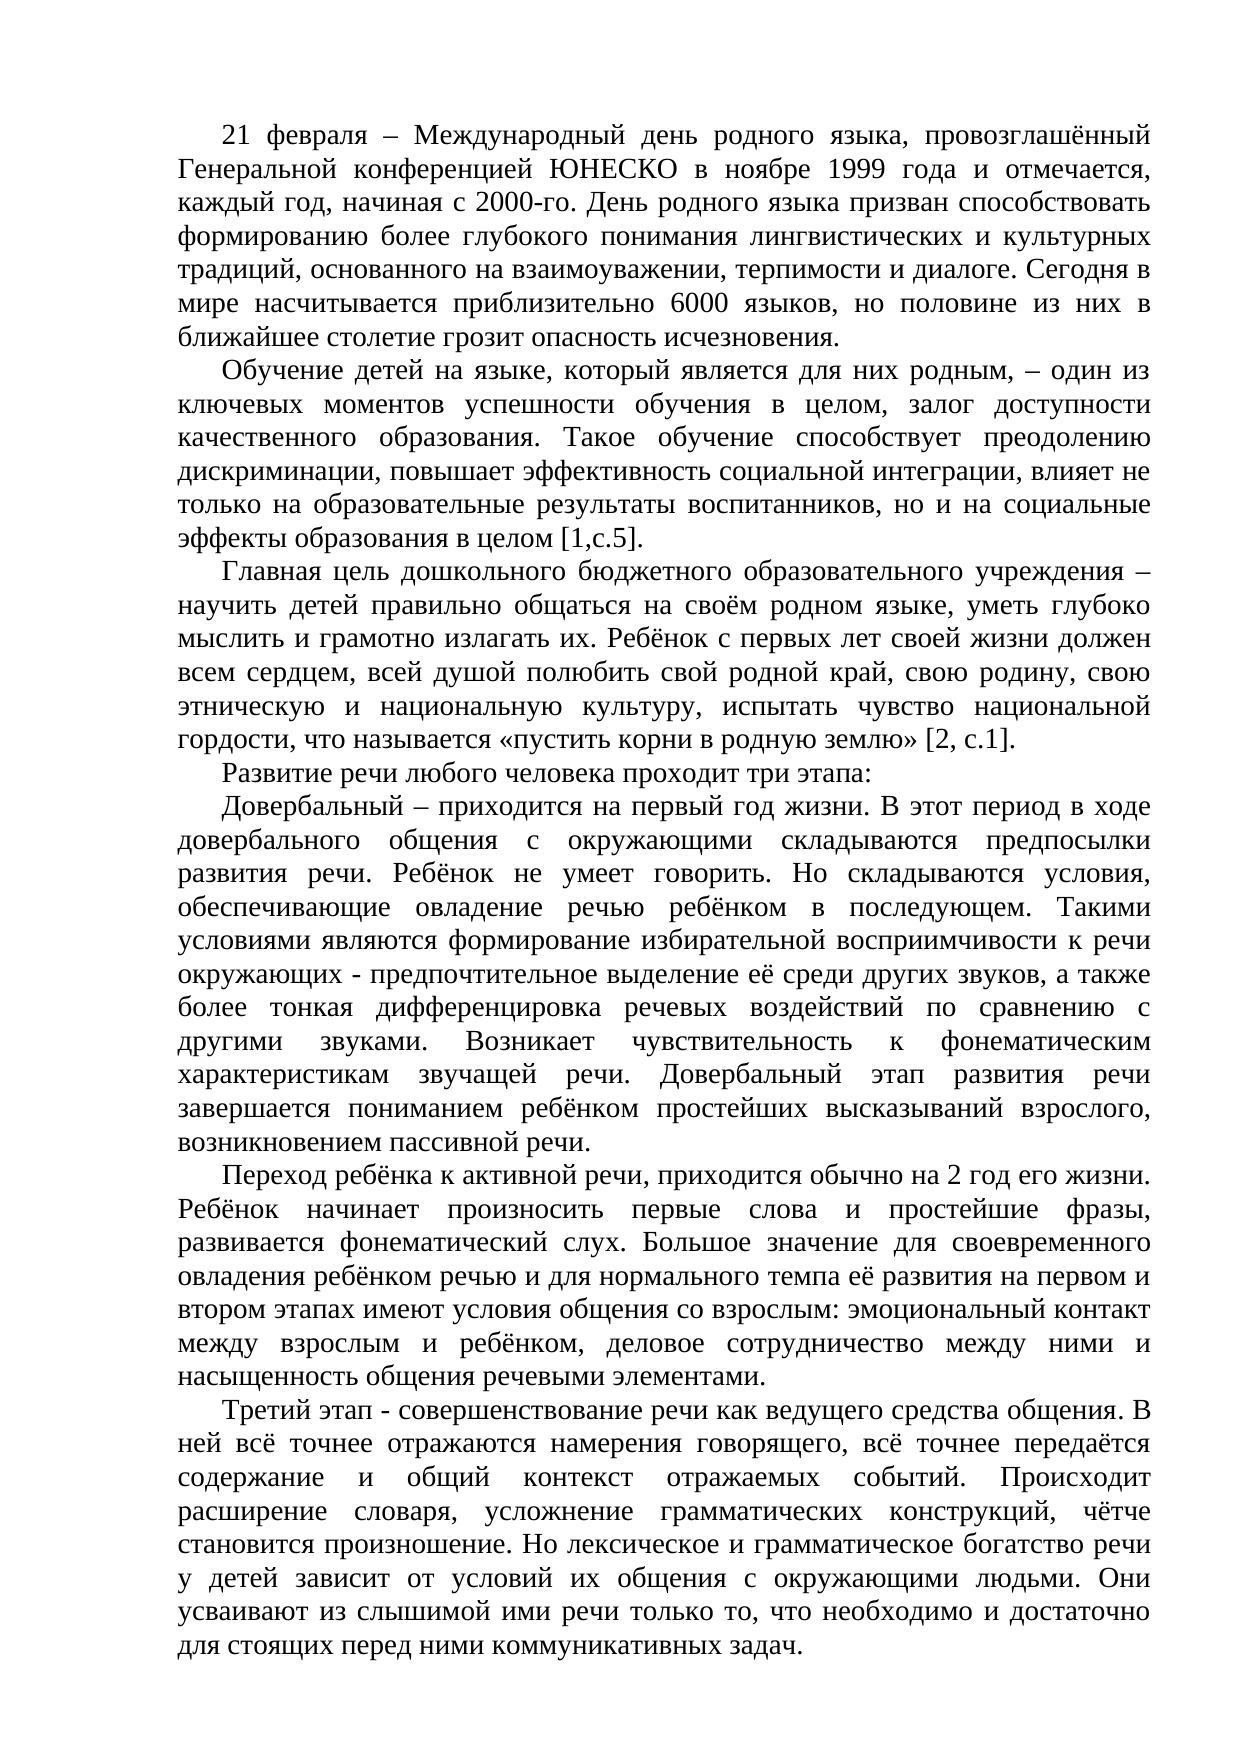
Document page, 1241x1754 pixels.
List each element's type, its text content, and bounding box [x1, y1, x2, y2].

text Переход ребёнка к активной речи, приходится обычно на 2 год его жизни. Ребёнок начинает произносить первые слова и простейшие фразы, развивается фонематический слух. Большое значение для своевременного овладения ребёнком речью и для нормального темпа её развития на первом и втором этапах имеют условия общения со взрослым: эмоциональный контакт между взрослым и ребёнком, деловое сотрудничество между ними и насыщенность общения речевыми элементами. [177, 1157, 1152, 1392]
text 21 февраля – Международный день родного языка, провозглашённый Генеральной конференцией ЮНЕСКО в ноябре 1999 года и отмечается, каждый год, начиная с 2000-го. День родного языка призван способствовать формированию более глубокого понимания лингвистических и культурных традиций, основанного на взаимоуважении, терпимости и диалоге. Сегодня в мире насчитывается приблизительно 6000 языков, но половине из них в ближайшее столетие грозит опасность исчезновения. [177, 117, 1152, 352]
text Развитие речи любого человека проходит три этапа: [177, 755, 1152, 788]
text Третий этап - совершенствование речи как ведущего средства общения. В ней всё точнее отражаются намерения говорящего, всё точнее передаётся содержание и общий контекст отражаемых событий. Происходит расширение словаря, усложнение грамматических конструкций, чётче становится произношение. Но лексическое и грамматическое богатство речи у детей зависит от условий их общения с окружающими людьми. Они усваивают из слышимой ими речи только то, что необходимо и достаточно для стоящих перед ними коммуникативных задач. [177, 1392, 1152, 1660]
text Обучение детей на языке, который является для них родным, – один из ключевых моментов успешности обучения в целом, залог доступности качественного образования. Такое обучение способствует преодолению дискриминации, повышает эффективность социальной интеграции, влияет не только на образовательные результаты воспитанников, но и на социальные эффекты образования в целом [1,с.5]. [177, 352, 1152, 553]
text Главная цель дошкольного бюджетного образовательного учреждения – научить детей правильно общаться на своём родном языке, уметь глубоко мыслить и грамотно излагать их. Ребёнок с первых лет своей жизни должен всем сердцем, всей душой полюбить свой родной край, свою родину, свою этническую и национальную культуру, испытать чувство национальной гордости, что называется «пустить корни в родную землю» [2, с.1]. [177, 553, 1152, 755]
text Довербальный – приходится на первый год жизни. В этот период в ходе довербального общения с окружающими складываются предпосылки развития речи. Ребёнок не умеет говорить. Но складываются условия, обеспечивающие овладение речью ребёнком в последующем. Такими условиями являются формирование избирательной восприимчивости к речи окружающих - предпочтительное выделение её среди других звуков, а также более тонкая дифференцировка речевых воздействий по сравнению с другими звуками. Возникает чувствительность к фонематическим характеристикам звучащей речи. Довербальный этап развития речи завершается пониманием ребёнком простейших высказываний взрослого, возникновением пассивной речи. [177, 788, 1152, 1157]
